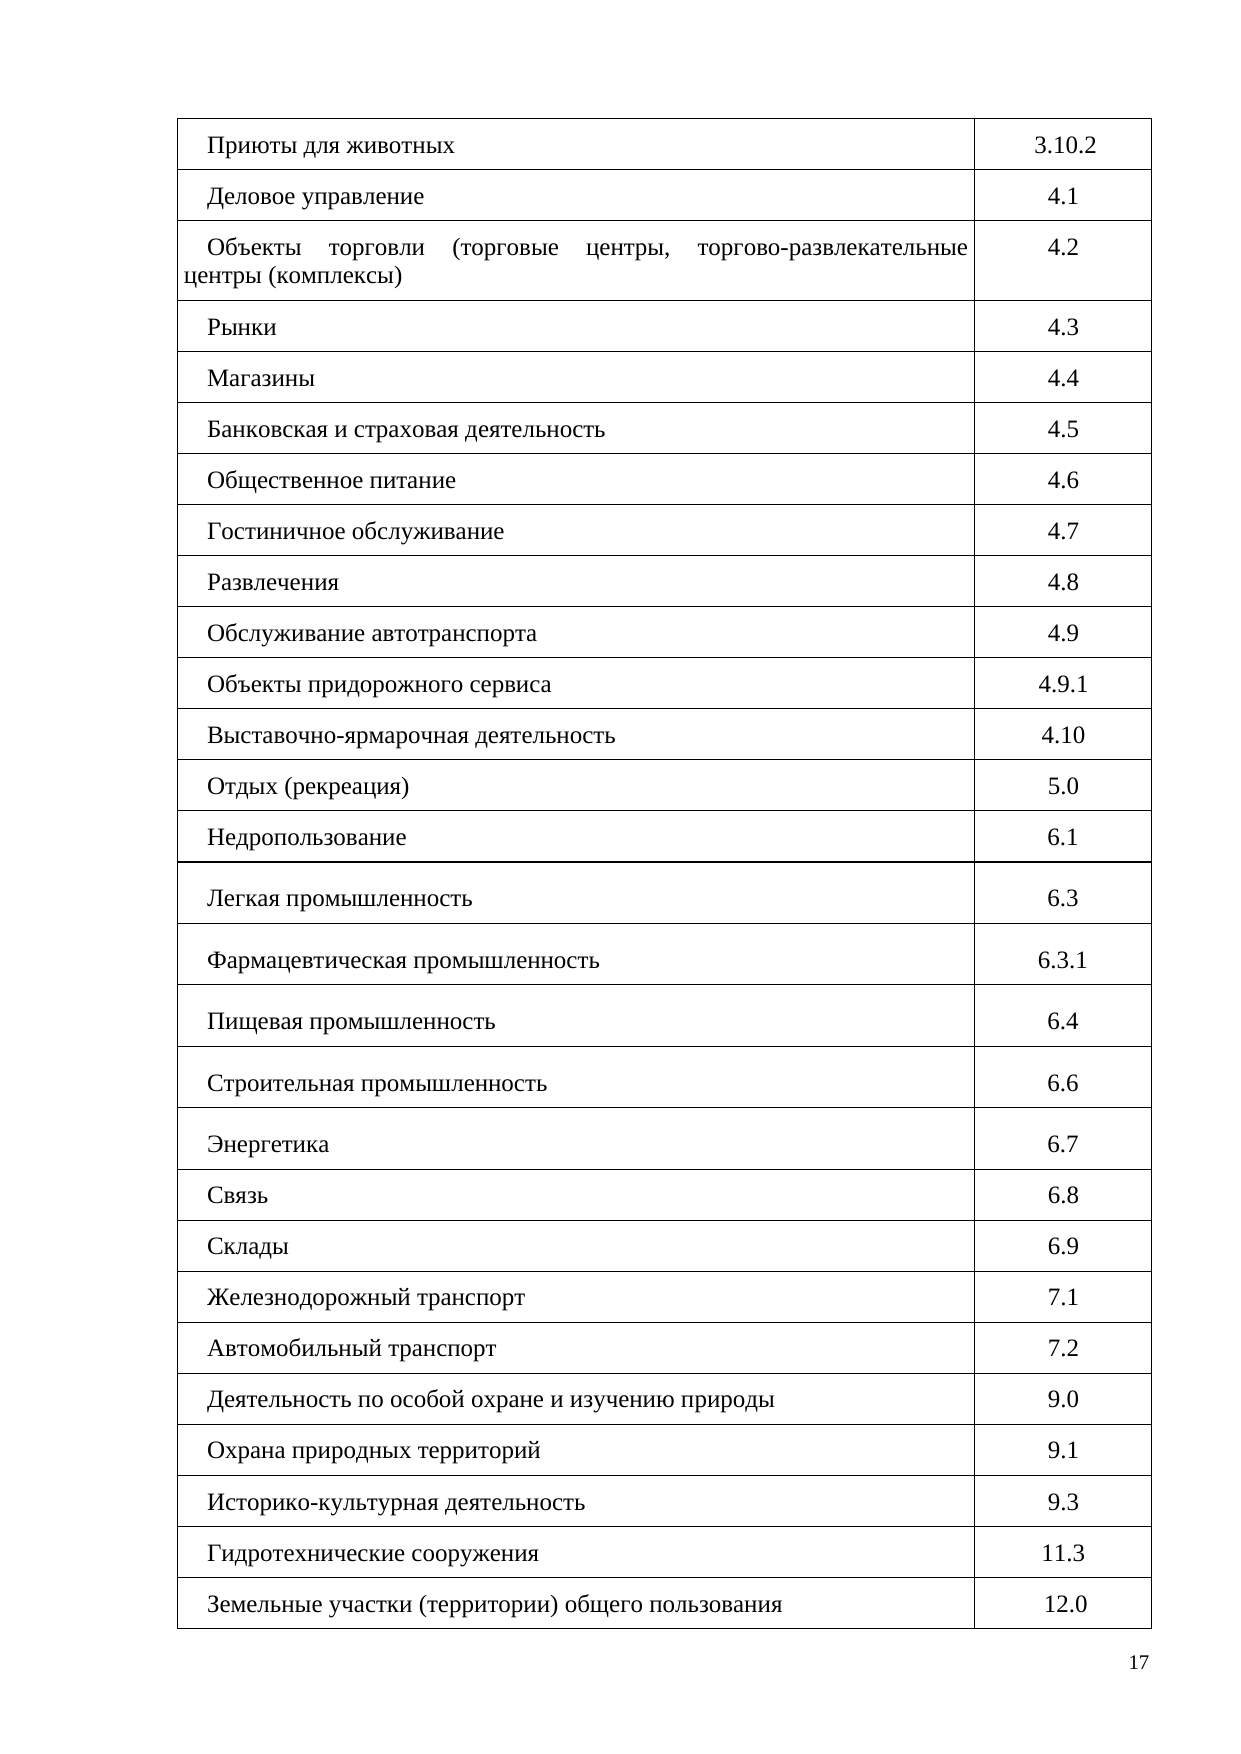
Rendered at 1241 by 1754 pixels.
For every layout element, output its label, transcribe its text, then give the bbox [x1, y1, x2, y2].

table_cell Деловое управление [178, 170, 974, 220]
table_cell Склады [178, 1221, 974, 1271]
table_cell 6.6 [975, 1047, 1151, 1107]
table_cell Объекты придорожного сервиса [178, 658, 974, 708]
table_cell 4.9.1 [975, 658, 1151, 708]
table_cell 4.6 [975, 454, 1151, 504]
table_cell 4.2 [975, 221, 1151, 300]
table_cell Охрана природных территорий [178, 1425, 974, 1475]
table_cell 3.10.2 [975, 119, 1151, 169]
table_cell Строительная промышленность [178, 1047, 974, 1107]
table_cell 4.8 [975, 556, 1151, 606]
table_cell Обслуживание автотранспорта [178, 607, 974, 657]
table_cell Выставочно-ярмарочная деятельность [178, 709, 974, 759]
table_cell 11.3 [975, 1527, 1151, 1577]
table_cell 5.0 [975, 760, 1151, 810]
table_cell Легкая промышленность [178, 863, 974, 923]
table_cell 9.1 [975, 1425, 1151, 1475]
table_cell 6.7 [975, 1108, 1151, 1169]
table_cell 9.3 [975, 1476, 1151, 1526]
table_cell 9.0 [975, 1374, 1151, 1424]
table_cell Объекты торговли (торговые центры, торгово-развлекательные центры (комплексы) [178, 221, 974, 300]
table_cell Магазины [178, 352, 974, 402]
table_cell 6.3 [975, 863, 1151, 923]
table_cell Историко-культурная деятельность [178, 1476, 974, 1526]
table_cell Железнодорожный транспорт [178, 1272, 974, 1322]
table_cell Приюты для животных [178, 119, 974, 169]
table_cell 7.2 [975, 1323, 1151, 1373]
table_cell Гидротехнические сооружения [178, 1527, 974, 1577]
table_cell Гостиничное обслуживание [178, 505, 974, 555]
table_cell 4.5 [975, 403, 1151, 453]
table_cell 4.1 [975, 170, 1151, 220]
table_cell 4.3 [975, 301, 1151, 351]
table_cell Пищевая промышленность [178, 985, 974, 1046]
table_cell 4.9 [975, 607, 1151, 657]
table_cell 6.3.1 [975, 924, 1151, 984]
table_cell Банковская и страховая деятельность [178, 403, 974, 453]
table_cell Недропользование [178, 811, 974, 861]
table_cell 4.4 [975, 352, 1151, 402]
table_cell Деятельность по особой охране и изучению природы [178, 1374, 974, 1424]
table_cell Земельные участки (территории) общего пользования [178, 1578, 974, 1628]
table_cell Общественное питание [178, 454, 974, 504]
table_cell Фармацевтическая промышленность [178, 924, 974, 984]
table_cell 6.9 [975, 1221, 1151, 1271]
table_cell 6.8 [975, 1170, 1151, 1220]
table_cell Рынки [178, 301, 974, 351]
table_cell 4.10 [975, 709, 1151, 759]
table_cell Автомобильный транспорт [178, 1323, 974, 1373]
table_cell 12.0 [975, 1578, 1151, 1628]
table_cell 6.1 [975, 811, 1151, 861]
table_cell 4.7 [975, 505, 1151, 555]
table_cell Развлечения [178, 556, 974, 606]
table_cell Связь [178, 1170, 974, 1220]
table_cell 7.1 [975, 1272, 1151, 1322]
table_cell 6.4 [975, 985, 1151, 1046]
table_cell Отдых (рекреация) [178, 760, 974, 810]
table_cell Энергетика [178, 1108, 974, 1169]
